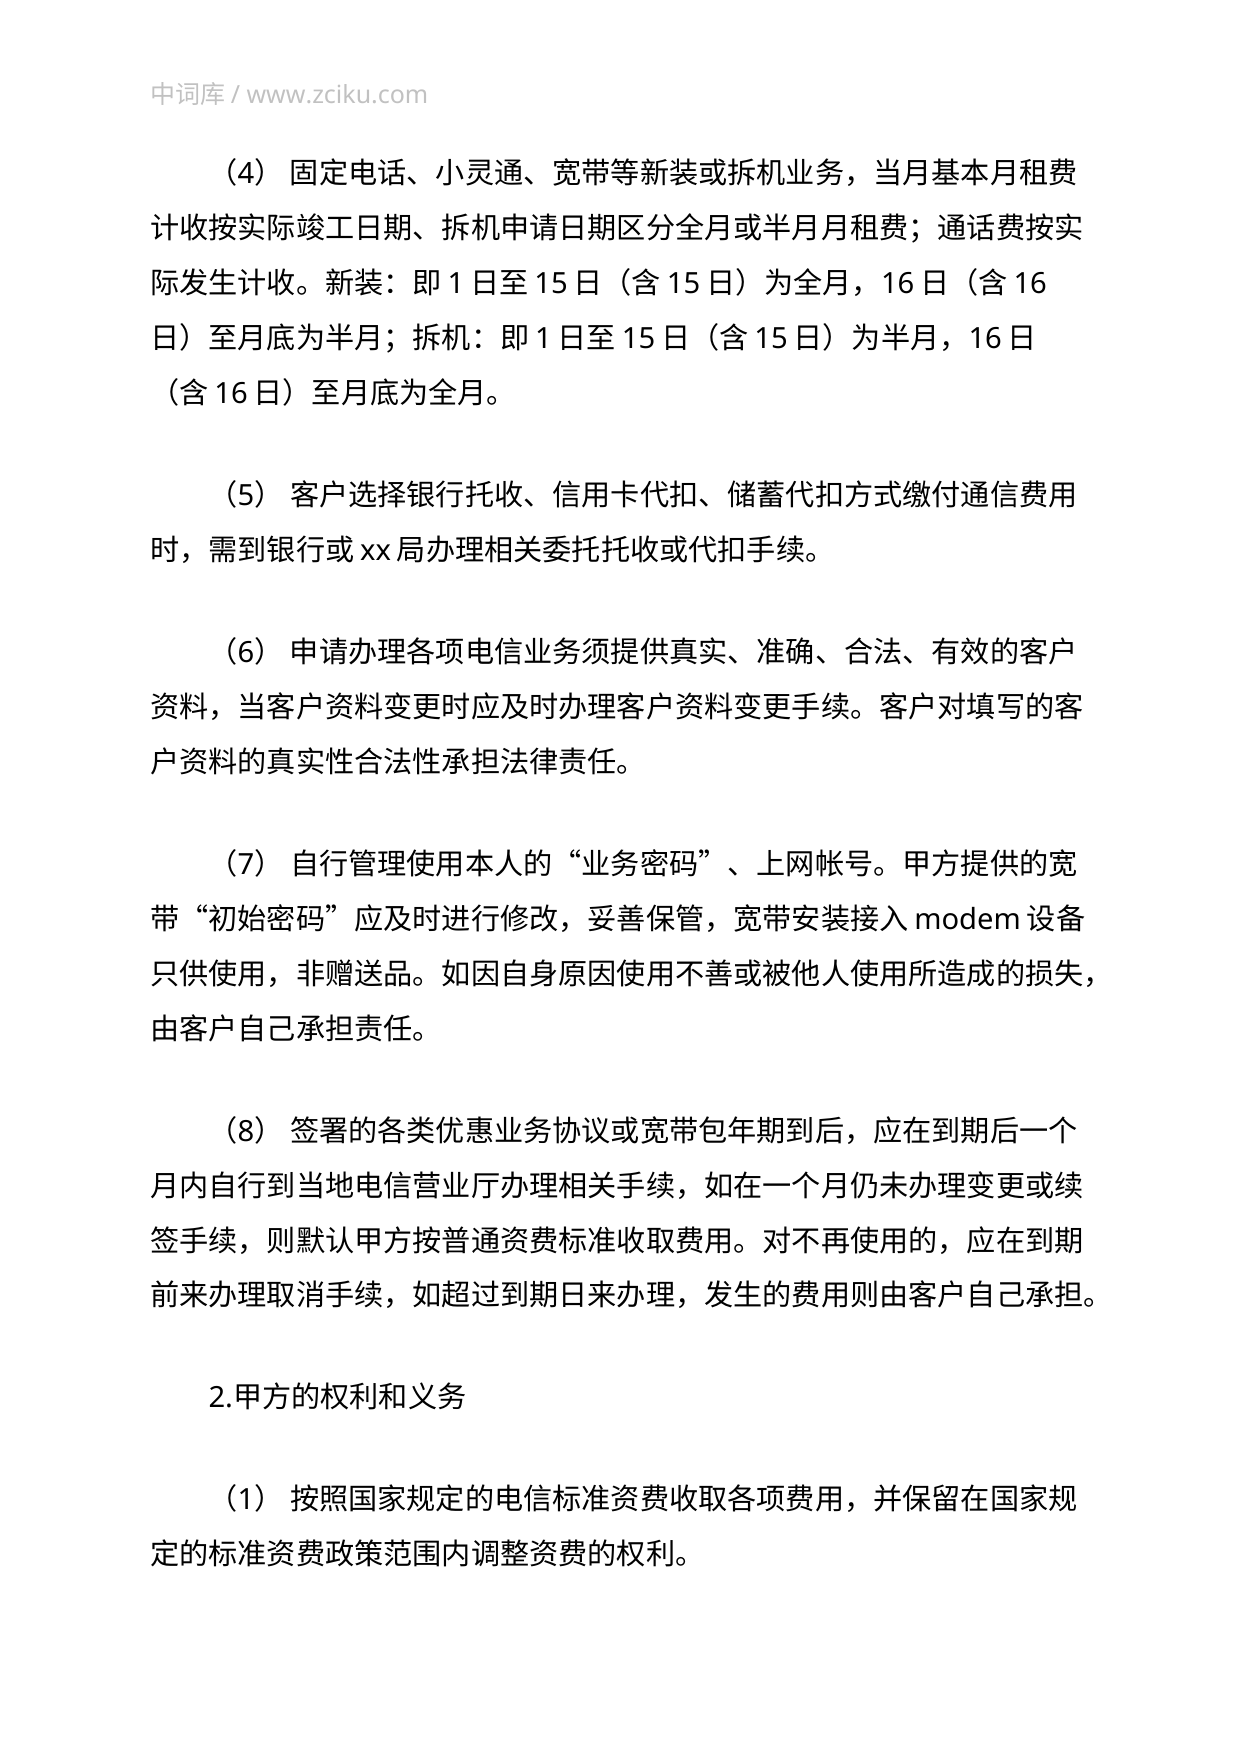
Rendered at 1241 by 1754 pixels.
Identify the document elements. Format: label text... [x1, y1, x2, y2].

text （1） 按照国家规定的电信标准资费收取各项费用，并保留在国家规定的标准资费政策范围内调整资费的权利。 [150, 1476, 1090, 1573]
text （7） 自行管理使用本人的“业务密码”、上网帐号。甲方提供的宽带“初始密码”应及时进行修改，妥善保管，宽带安装接入modem设备只供使用，非赠送品。如因自身原因使用不善或被他人使用所造成的损失，由客户自己承担责任。 [150, 841, 1090, 1048]
text （6） 申请办理各项电信业务须提供真实、准确、合法、有效的客户资料，当客户资料变更时应及时办理客户资料变更手续。客户对填写的客户资料的真实性合法性承担法律责任。 [150, 629, 1090, 781]
text （8） 签署的各类优惠业务协议或宽带包年期到后，应在到期后一个月内自行到当地电信营业厅办理相关手续，如在一个月仍未办理变更或续签手续，则默认甲方按普通资费标准收取费用。对不再使用的，应在到期前来办理取消手续，如超过到期日来办理，发生的费用则由客户自己承担。 [150, 1107, 1090, 1314]
text （5） 客户选择银行托收、信用卡代扣、储蓄代扣方式缴付通信费用时，需到银行或xx局办理相关委托托收或代扣手续。 [150, 472, 1090, 569]
text 2.甲方的权利和义务 [150, 1374, 1090, 1416]
text （4） 固定电话、小灵通、宽带等新装或拆机业务，当月基本月租费计收按实际竣工日期、拆机申请日期区分全月或半月月租费；通话费按实际发生计收。新装：即1日至15日（含15日）为全月，16日（含16日）至月底为半月；拆机：即1日至15日（含15日）为半月，16日（含16日）至月底为全月。 [150, 150, 1090, 412]
